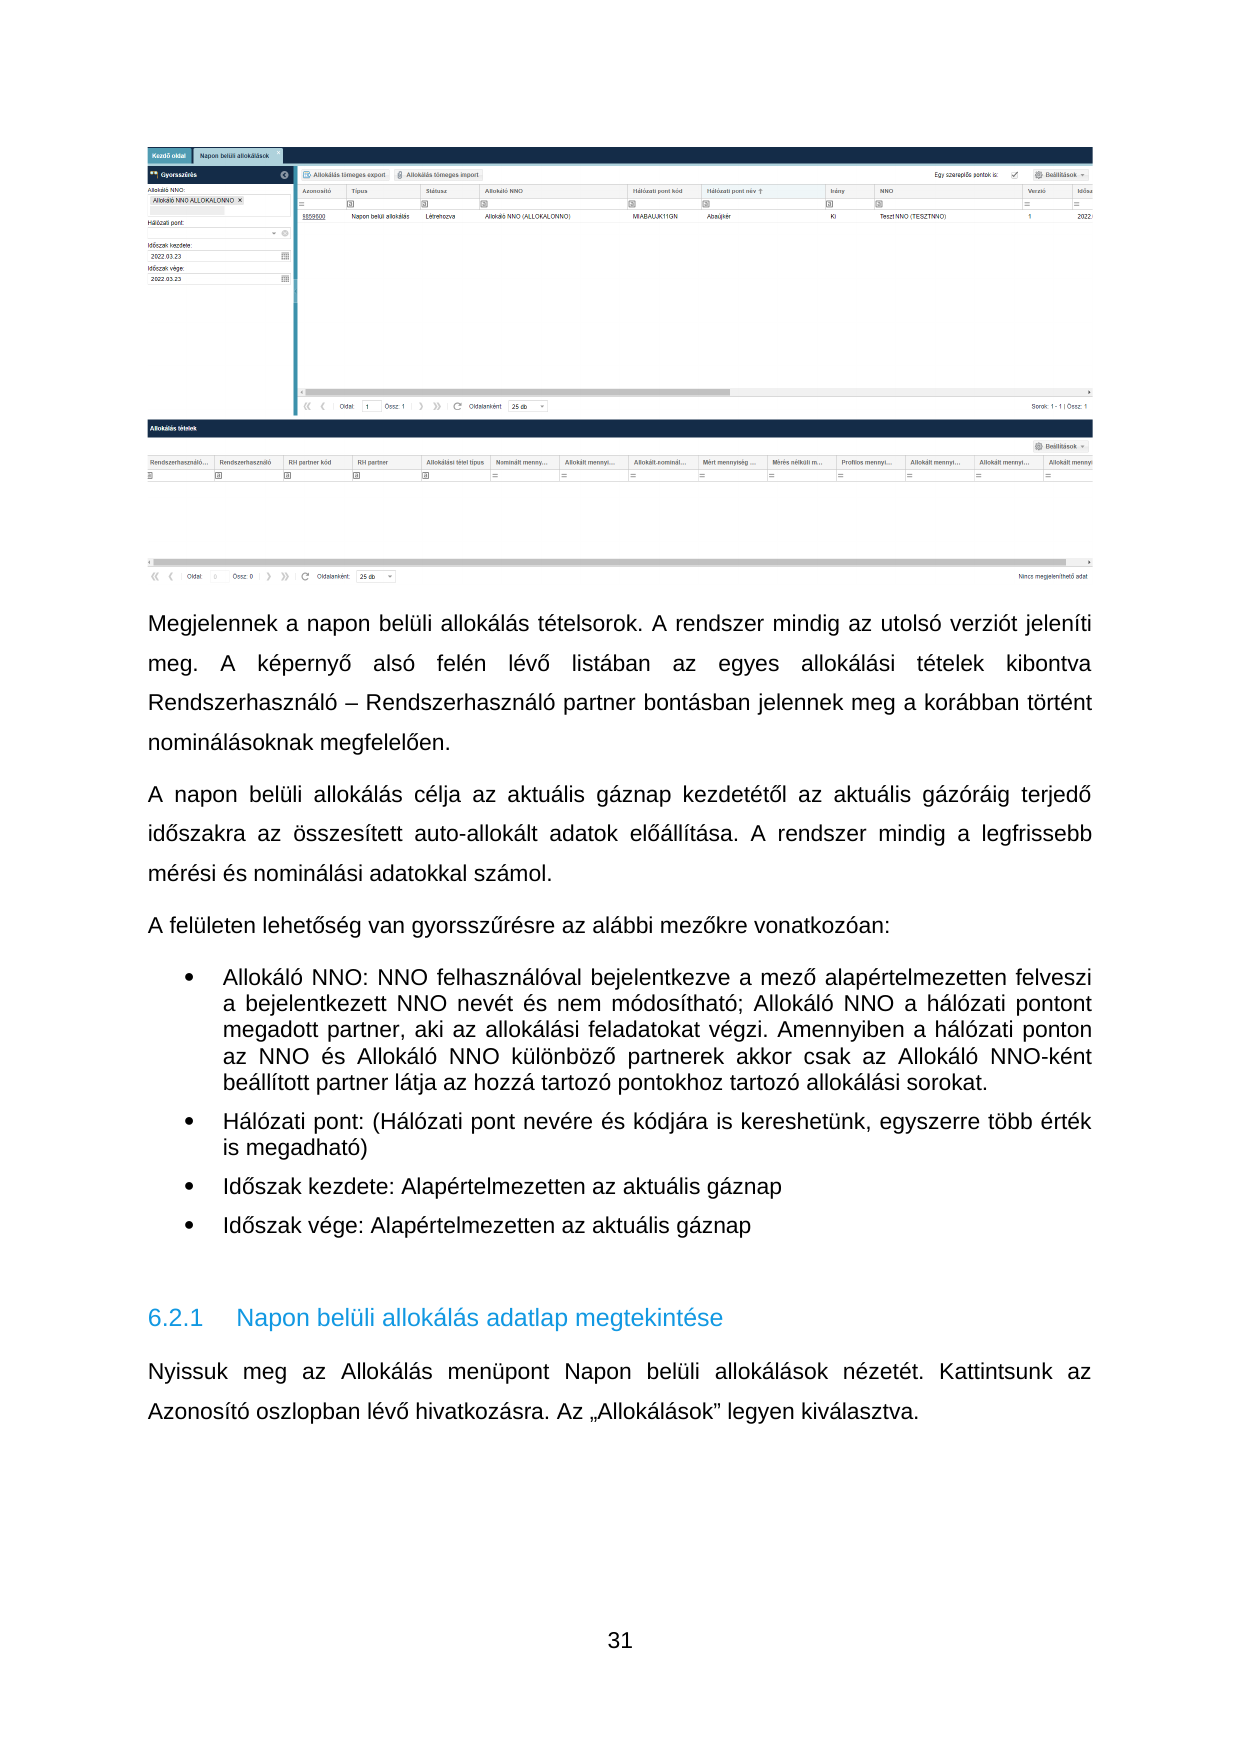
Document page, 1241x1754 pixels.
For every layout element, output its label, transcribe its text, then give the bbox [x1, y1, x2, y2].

list Időszak vége: Alapértelmezetten az aktuális gáznap [185, 1212, 1093, 1238]
text A napon belüli allokálás célja az aktuális gáznap kezdetétől az aktuális gázóráig terjedő időszakra az összesített auto-allokált adatok előállítása. A rendszer mindig a legfrissebb mérési és nominálási adatokkal számol. [148, 781, 1093, 886]
text Megjelennek a napon belüli allokálás tételsorok. A rendszer mindig az utolsó verziót jeleníti meg. A képernyő alsó felén lévő listában az egyes allokálási tételek kibontva Rendszerhasználó – Rendszerhasználó partner bontásban jelennek meg a korábban történt nominálásoknak megfelelően. [148, 610, 1093, 755]
subtitle Napon belüli allokálás adatlap megtekintése [148, 1303, 1093, 1331]
list Allokáló NNO: NNO felhasználóval bejelentkezve a mező alapértelmezetten felveszi a bejelentkezett NNO nevét és nem módosítható; Allokáló NNO a hálózati pontont megadott partner, aki az allokálási feladatokat végzi. Amennyiben a hálózati ponton az NNO és Allokáló NNO különböző partnerek akkor csak az Allokáló NNO-ként beállított partner látja az hozzá tartozó pontokhoz tartozó allokálási sorokat. [185, 963, 1093, 1095]
picture [147, 147, 1093, 585]
text Nyissuk meg az Allokálás menüpont Napon belüli allokálások nézetét. Kattintsunk az Azonosító oszlopban lévő hivatkozásra. Az „Allokálások” legyen kiválasztva. [148, 1358, 1093, 1424]
list Hálózati pont: (Hálózati pont nevére és kódjára is kereshetünk, egyszerre több érték is megadható) [185, 1108, 1093, 1161]
list Időszak kezdete: Alapértelmezetten az aktuális gáznap [185, 1173, 1093, 1199]
text A felületen lehetőség van gyorsszűrésre az alábbi mezőkre vonatkozóan: [148, 912, 1093, 938]
